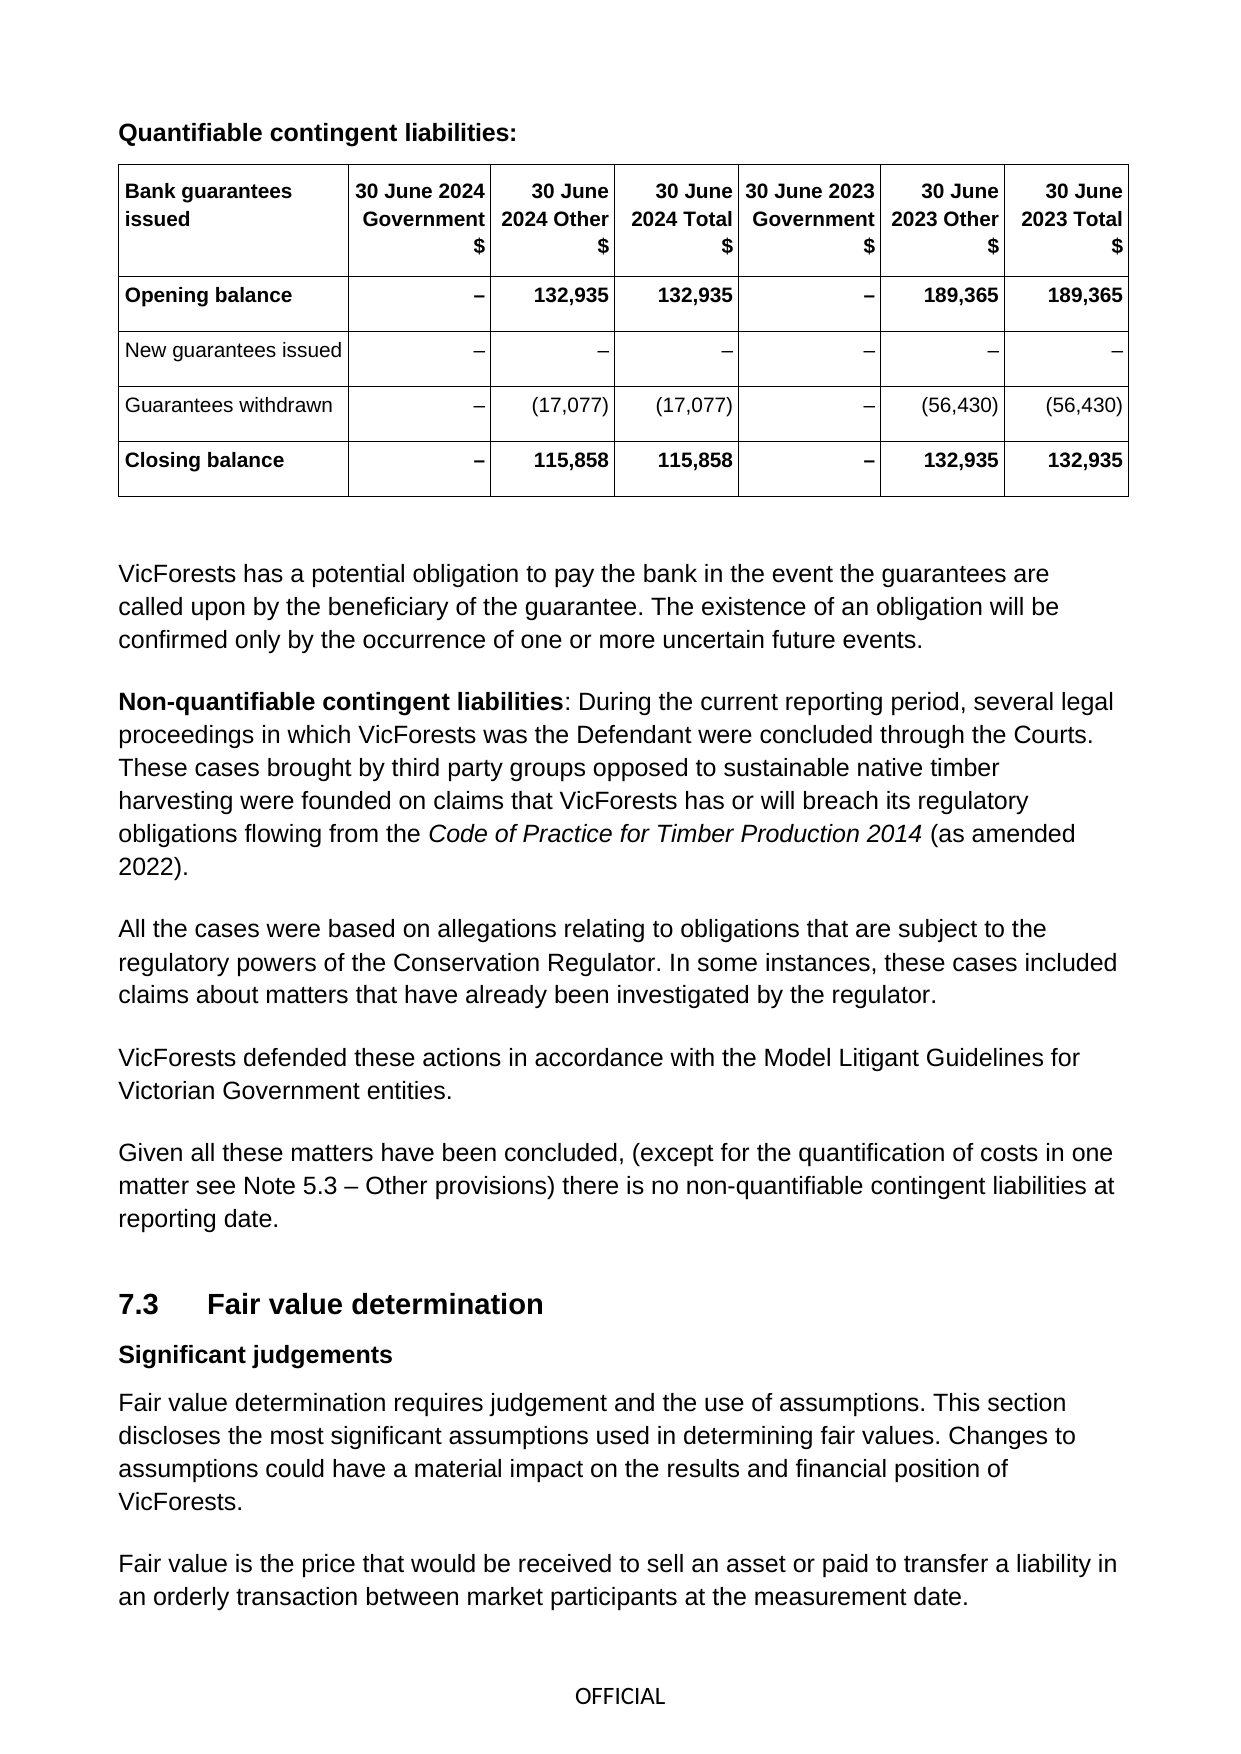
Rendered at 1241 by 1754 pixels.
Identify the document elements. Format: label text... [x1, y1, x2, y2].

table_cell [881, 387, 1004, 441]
text VicForests has a potential obligation to pay the bank in the event the guarantees are called upon by the beneficiary of the guarantee. The existence of an obligation will be confirmed only by the occurrence of one or more uncertain future events. [118, 559, 1122, 654]
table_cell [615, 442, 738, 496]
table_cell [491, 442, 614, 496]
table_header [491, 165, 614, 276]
subtitle Fair value determination [118, 1287, 1122, 1321]
text Non-quantifiable contingent liabilities: During the current reporting period, several legal proceedings in which VicForests was the Defendant were concluded through the Courts. These cases brought by third party groups opposed to sustainable native timber harvesting were founded on claims that VicForests has or will breach its regulatory obligations flowing from the Code of Practice for Timber Production 2014 (as amended 2022). [118, 687, 1122, 881]
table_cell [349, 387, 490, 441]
subtitle Significant judgements [118, 1340, 1122, 1369]
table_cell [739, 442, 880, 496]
text Fair value is the price that would be received to sell an asset or paid to transfer a liability in an orderly transaction between market participants at the measurement date. [118, 1549, 1122, 1611]
text All the cases were based on allegations relating to obligations that are subject to the regulatory powers of the Conservation Regulator. In some instances, these cases included claims about matters that have already been investigated by the regulator. [118, 914, 1122, 1009]
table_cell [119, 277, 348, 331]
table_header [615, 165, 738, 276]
text Fair value determination requires judgement and the use of assumptions. This section discloses the most significant assumptions used in determining fair values. Changes to assumptions could have a material impact on the results and financial position of VicForests. [118, 1388, 1122, 1516]
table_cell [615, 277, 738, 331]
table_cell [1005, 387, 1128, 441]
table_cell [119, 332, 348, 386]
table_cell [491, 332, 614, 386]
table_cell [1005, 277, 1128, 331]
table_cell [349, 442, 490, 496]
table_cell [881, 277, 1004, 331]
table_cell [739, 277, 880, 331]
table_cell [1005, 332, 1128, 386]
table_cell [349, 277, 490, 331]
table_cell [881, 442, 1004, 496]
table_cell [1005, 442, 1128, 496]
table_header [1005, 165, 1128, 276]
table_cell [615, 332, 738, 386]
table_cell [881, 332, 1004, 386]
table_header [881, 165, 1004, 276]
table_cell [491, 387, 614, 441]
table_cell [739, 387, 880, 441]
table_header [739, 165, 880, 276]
text Given all these matters have been concluded, (except for the quantification of costs in one matter see Note 5.3 – Other provisions) there is no non-quantifiable contingent liabilities at reporting date. [118, 1138, 1122, 1233]
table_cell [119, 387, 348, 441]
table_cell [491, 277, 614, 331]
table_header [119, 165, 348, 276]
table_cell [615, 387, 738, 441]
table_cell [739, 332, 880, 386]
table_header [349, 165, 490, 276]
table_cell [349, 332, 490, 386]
subtitle Quantifiable contingent liabilities: [118, 118, 1122, 147]
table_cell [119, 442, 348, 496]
text VicForests defended these actions in accordance with the Model Litigant Guidelines for Victorian Government entities. [118, 1043, 1122, 1104]
